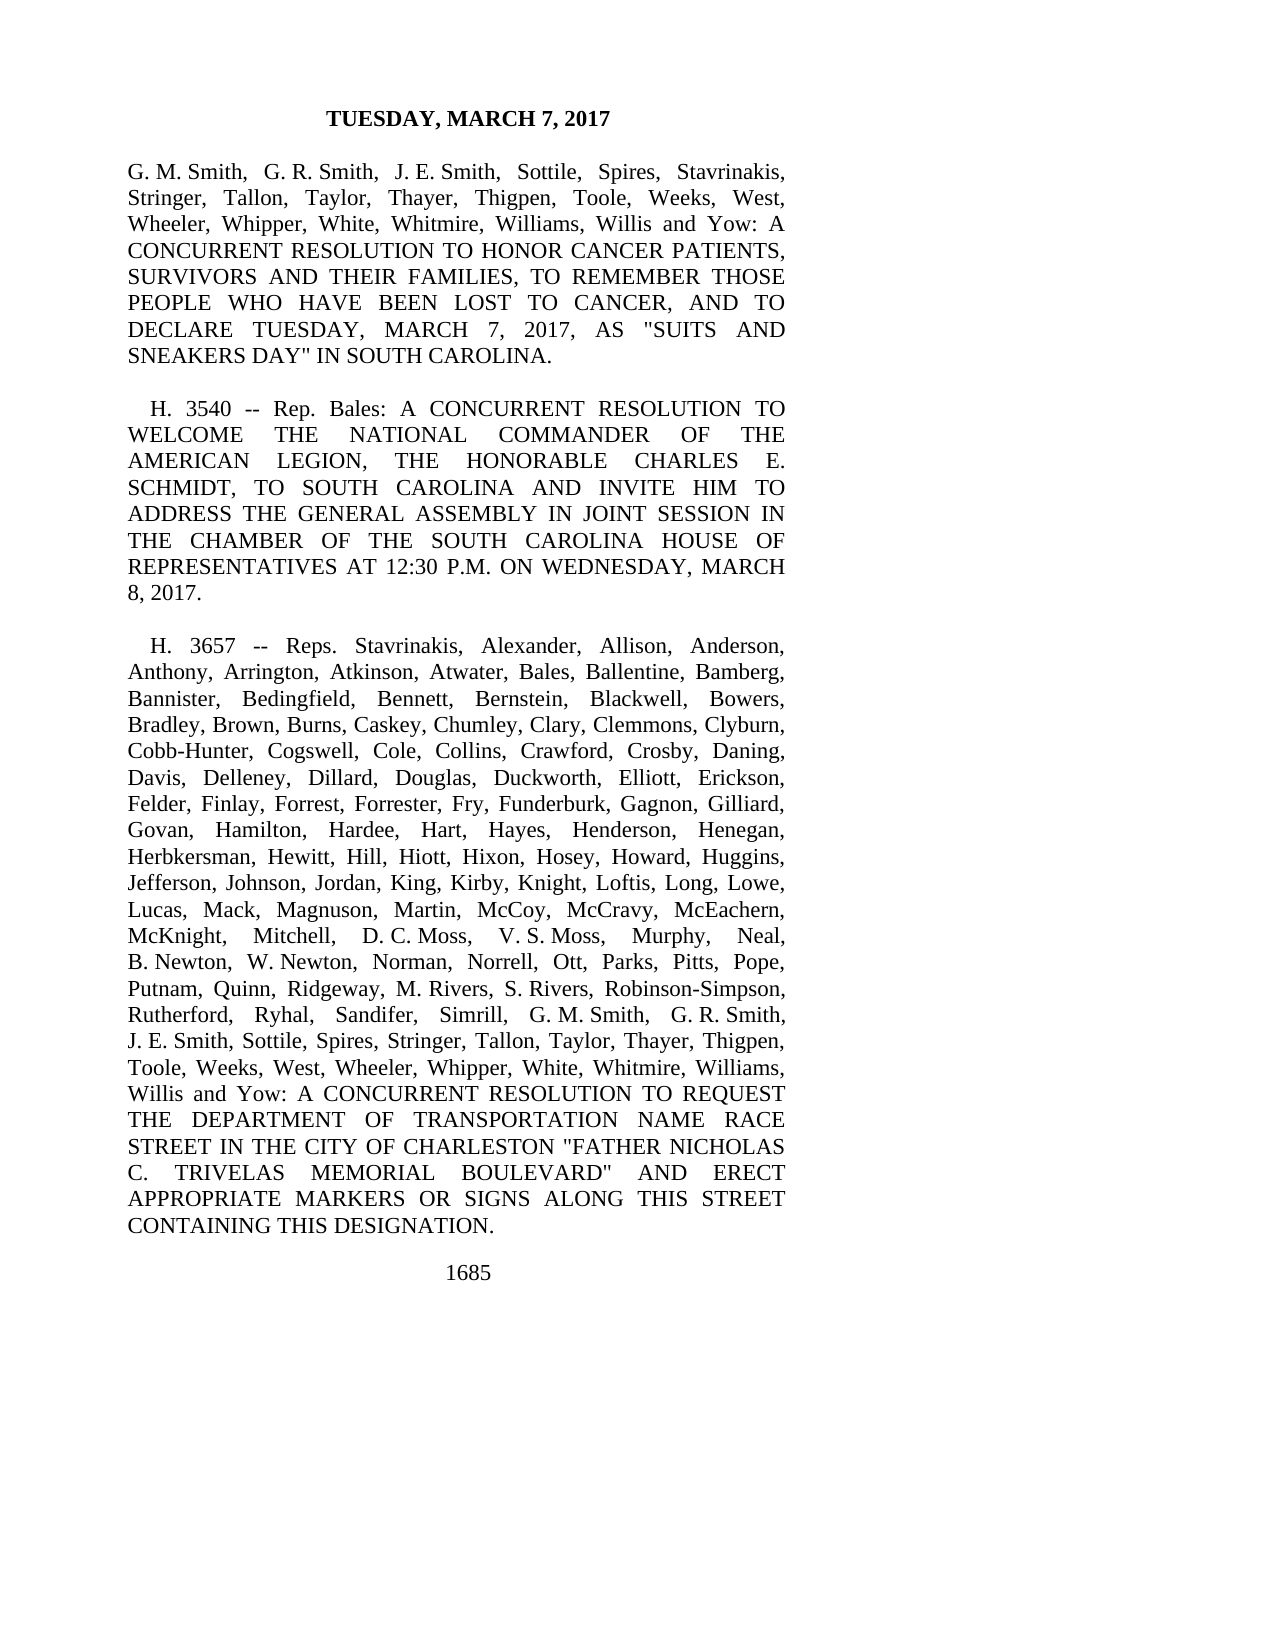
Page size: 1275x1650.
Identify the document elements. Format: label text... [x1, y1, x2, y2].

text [127, 158, 786, 368]
text H. 3540 -- Rep. Bales: A CONCURRENT RESOLUTION TO WELCOME THE NATIONAL COMMANDER OF THE AMERICAN LEGION, THE HONORABLE CHARLES E. SCHMIDT, TO SOUTH CAROLINA AND INVITE HIM TO ADDRESS THE GENERAL ASSEMBLY IN JOINT SESSION IN THE CHAMBER OF THE SOUTH CAROLINA HOUSE OF REPRESENTATIVES AT 12:30 P.M. ON WEDNESDAY, MARCH 8, 2017. [127, 395, 786, 606]
text H. 3657 -- Reps. Stavrinakis, Alexander, Allison, Anderson, Anthony, Arrington, Atkinson, Atwater, Bales, Ballentine, Bamberg, Bannister, Bedingfield, Bennett, Bernstein, Blackwell, Bowers, Bradley, Brown, Burns, Caskey, Chumley, Clary, Clemmons, Clyburn, Cobb-Hunter, Cogswell, Cole, Collins, Crawford, Crosby, Daning, Davis, Delleney, Dillard, Douglas, Duckworth, Elliott, Erickson, Felder, Finlay, Forrest, Forrester, Fry, Funderburk, Gagnon, Gilliard, Govan, Hamilton, Hardee, Hart, Hayes, Henderson, Henegan, Herbkersman, Hewitt, Hill, Hiott, Hixon, Hosey, Howard, Huggins, Jefferson, Johnson, Jordan, King, Kirby, Knight, Loftis, Long, Lowe, Lucas, Mack, Magnuson, Martin, McCoy, McCravy, McEachern, McKnight, Mitchell, D. C. Moss, V. S. Moss, Murphy, Neal, B. Newton, W. Newton, Norman, Norrell, Ott, Parks, Pitts, Pope, Putnam, Quinn, Ridgeway, M. Rivers, S. Rivers, Robinson-Simpson, Rutherford, Ryhal, Sandifer, Simrill, G. M. Smith, G. R. Smith, J. E. Smith, Sottile, Spires, Stringer, Tallon, Taylor, Thayer, Thigpen, Toole, Weeks, West, Wheeler, Whipper, White, Whitmire, Williams, Willis and Yow: A CONCURRENT RESOLUTION TO REQUEST THE DEPARTMENT OF TRANSPORTATION NAME RACE STREET IN THE CITY OF CHARLESTON "FATHER NICHOLAS C. TRIVELAS MEMORIAL BOULEVARD" AND ERECT APPROPRIATE MARKERS OR SIGNS ALONG THIS STREET CONTAINING THIS DESIGNATION. [127, 632, 786, 1238]
